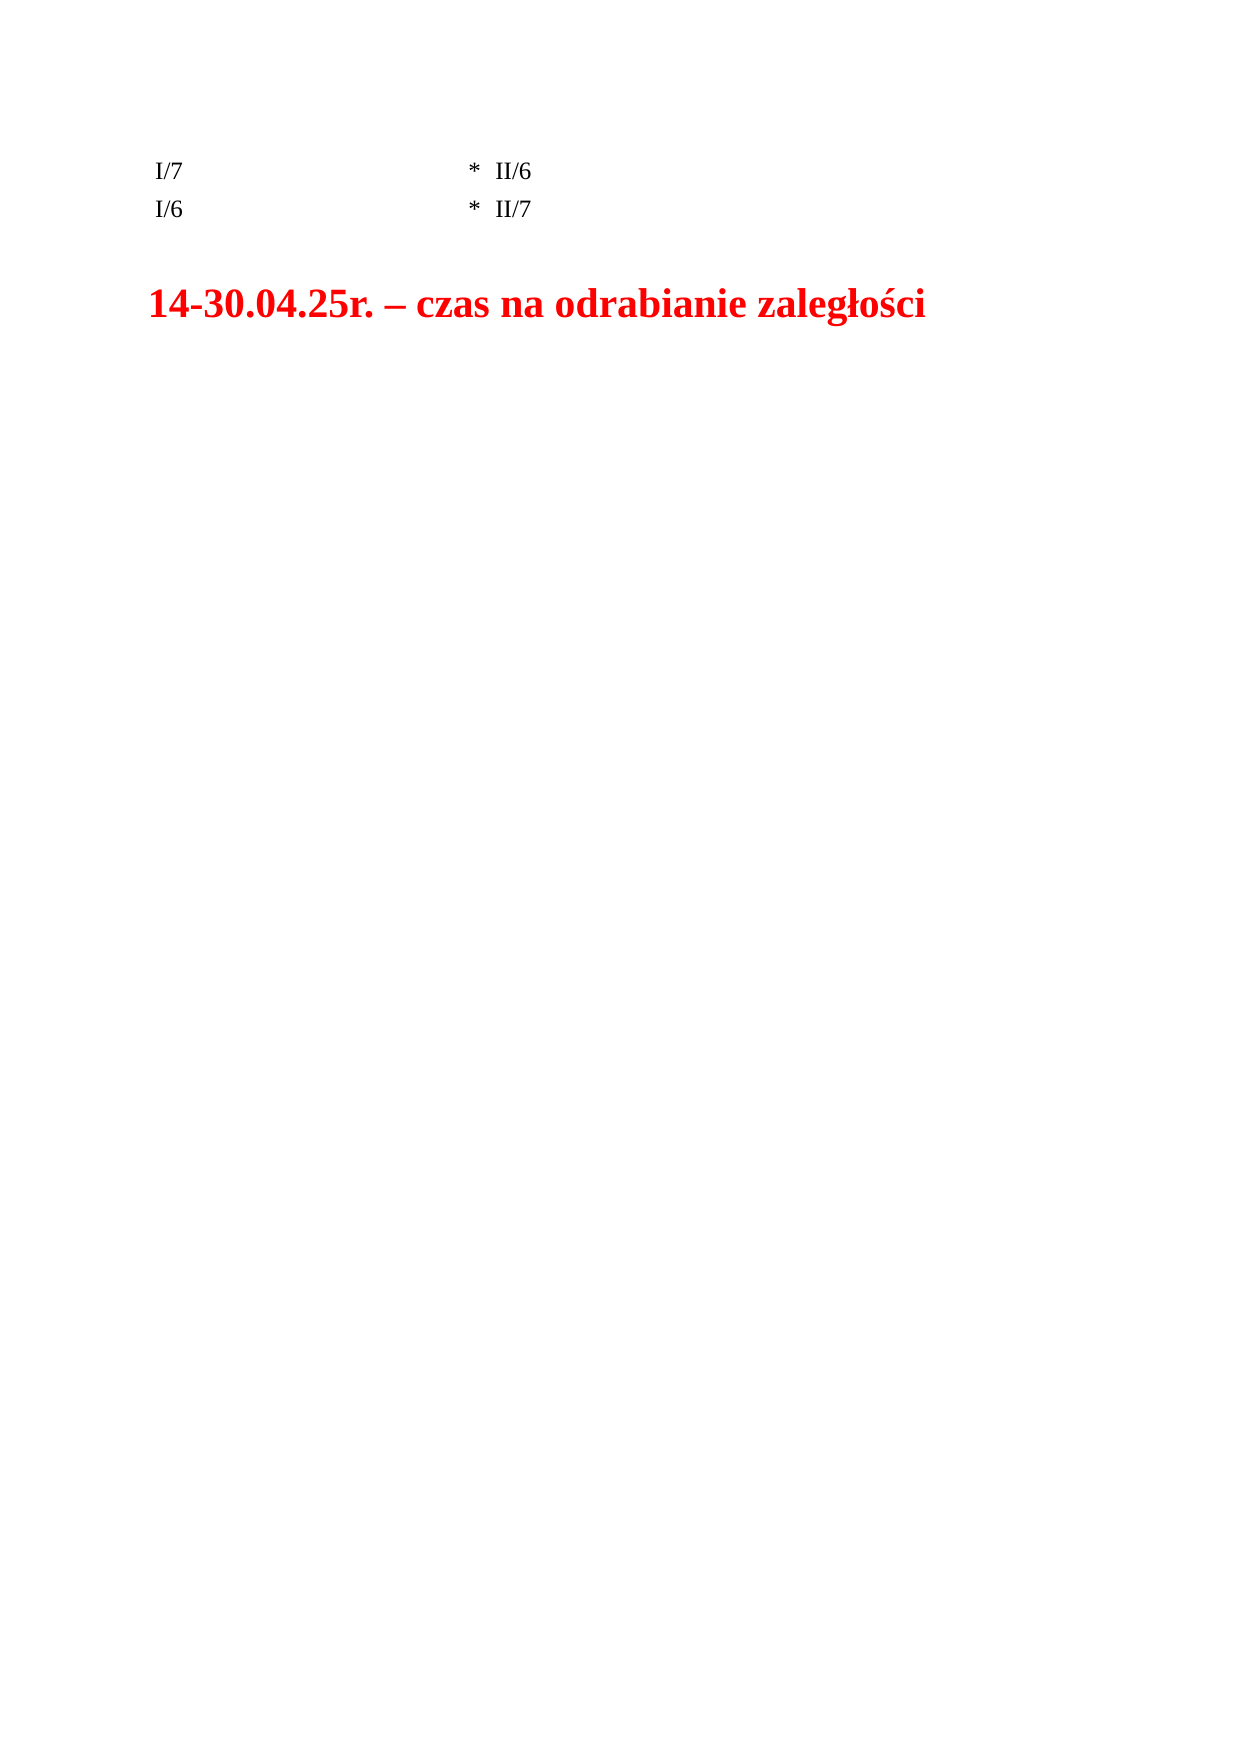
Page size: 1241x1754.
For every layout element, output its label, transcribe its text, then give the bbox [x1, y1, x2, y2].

table_cell II/6 [488, 148, 539, 185]
table_cell I/7 [148, 148, 198, 185]
table_cell * [198, 148, 488, 185]
table_cell I/6 [148, 185, 198, 223]
table_cell II/7 [488, 185, 539, 223]
text 14-30.04.25r. – czas na odrabianie zaległości [148, 278, 1093, 326]
table_cell * [198, 185, 488, 223]
